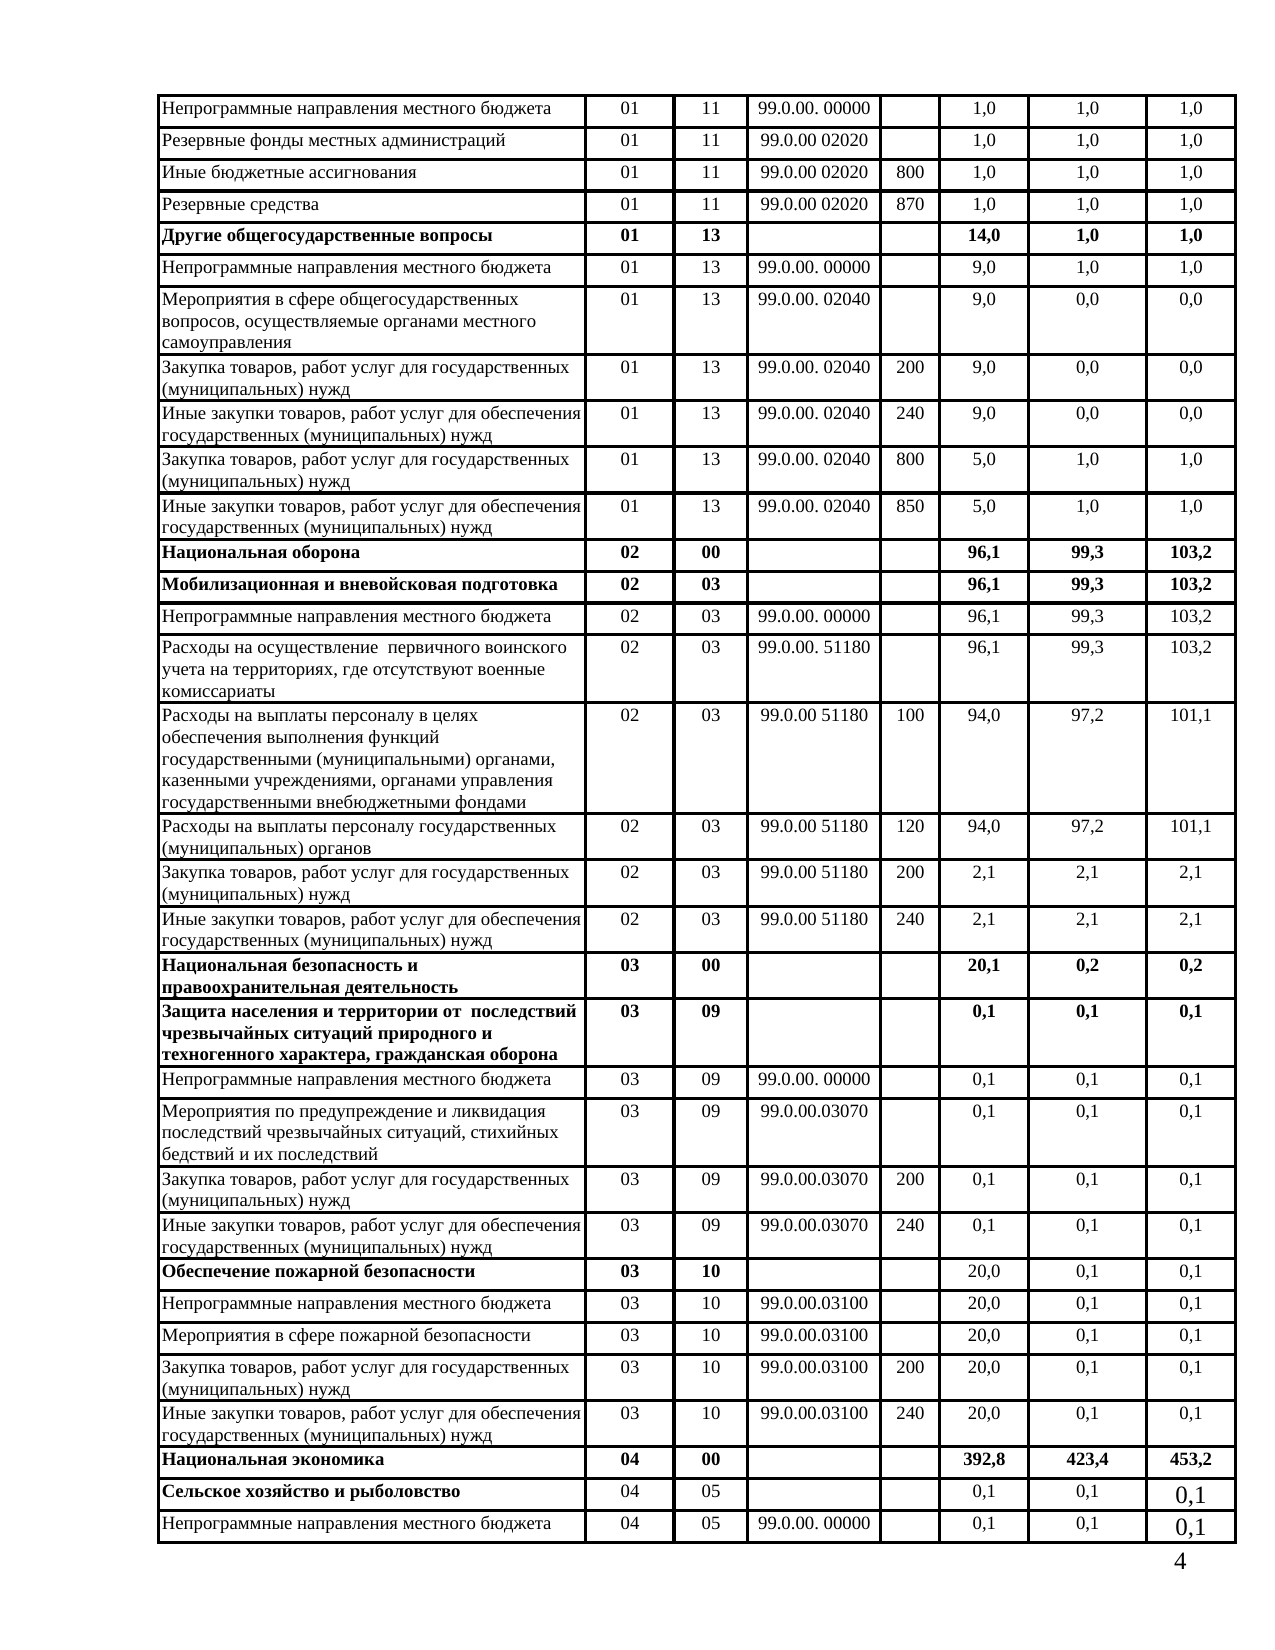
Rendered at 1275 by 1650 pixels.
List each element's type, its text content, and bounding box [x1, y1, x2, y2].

table_cell 01 [587, 288, 672, 353]
table_cell 02 [587, 541, 672, 569]
table_cell Расходы на осуществление первичного воинского учета на территориях, где отсутствуют военные комиссариаты [160, 636, 584, 701]
table_cell 02 [587, 636, 672, 701]
table_cell 96,1 [941, 636, 1027, 701]
table_cell 0,1 [1148, 1100, 1234, 1164]
table_cell 20,0 [941, 1324, 1027, 1353]
table_cell 200 [882, 1356, 938, 1399]
table_cell 0,1 [1030, 1402, 1145, 1445]
table_cell Резервные фонды местных администраций [160, 129, 584, 157]
table_cell Другие общегосударственные вопросы [160, 224, 584, 253]
table_cell Резервные средства [160, 193, 584, 221]
table_cell Иные закупки товаров, работ услуг для обеспечения государственных (муниципальных) нужд [160, 908, 584, 951]
table_cell 11 [676, 97, 746, 126]
table_cell 0,2 [1148, 954, 1234, 997]
table_cell 240 [882, 1214, 938, 1257]
table_cell 0,1 [1030, 1068, 1145, 1097]
table_cell 0,1 [941, 1100, 1027, 1164]
table_cell 02 [587, 704, 672, 812]
table_cell 0,1 [1030, 1000, 1145, 1065]
table_cell 200 [882, 1168, 938, 1211]
table_cell 03 [587, 1324, 672, 1353]
table_cell 2,1 [1030, 908, 1145, 951]
table_cell 03 [676, 861, 746, 904]
table_cell 9,0 [941, 256, 1027, 285]
table_cell Непрограммные направления местного бюджета [160, 1292, 584, 1321]
table_cell 99.0.00.03070 [749, 1214, 879, 1257]
table_cell 100 [882, 704, 938, 812]
table_cell 2,1 [1030, 861, 1145, 904]
table_cell 0,1 [1148, 1480, 1234, 1509]
table_cell 1,0 [1030, 448, 1145, 491]
table_cell 9,0 [941, 288, 1027, 353]
table_cell 0,1 [1030, 1512, 1145, 1541]
table_cell 0,1 [1030, 1214, 1145, 1257]
table_cell Иные закупки товаров, работ услуг для обеспечения государственных (муниципальных) нужд [160, 1402, 584, 1445]
table_cell 1,0 [941, 97, 1027, 126]
table_cell 0,1 [1148, 1512, 1234, 1541]
table_cell Мероприятия по предупреждение и ликвидация последствий чрезвычайных ситуаций, стихийных бедствий и их последствий [160, 1100, 584, 1164]
table_cell Непрограммные направления местного бюджета [160, 256, 584, 285]
table_cell 03 [587, 1260, 672, 1289]
table_cell 03 [587, 1356, 672, 1399]
table_cell 03 [676, 704, 746, 812]
table_cell 11 [676, 129, 746, 157]
table_cell 0,1 [1148, 1324, 1234, 1353]
table_cell 240 [882, 908, 938, 951]
table_cell 200 [882, 356, 938, 399]
table_cell 01 [587, 193, 672, 221]
table_cell 99.0.00.03100 [749, 1356, 879, 1399]
table_cell 0,0 [1148, 356, 1234, 399]
table_cell 103,2 [1148, 573, 1234, 601]
table_cell 13 [676, 288, 746, 353]
table_cell [882, 541, 938, 569]
table_cell 0,1 [1148, 1168, 1234, 1211]
table_cell 05 [676, 1512, 746, 1541]
table_cell 99.0.00. 00000 [749, 256, 879, 285]
table_cell 14,0 [941, 224, 1027, 253]
table_cell [882, 129, 938, 157]
table_cell Закупка товаров, работ услуг для государственных (муниципальных) нужд [160, 1356, 584, 1399]
table_cell 99.0.00 51180 [749, 704, 879, 812]
table_cell 1,0 [1148, 224, 1234, 253]
table_cell 423,4 [1030, 1448, 1145, 1477]
table_cell 01 [587, 161, 672, 189]
table_cell [882, 1480, 938, 1509]
table_cell Национальная безопасность и правоохранительная деятельность [160, 954, 584, 997]
table_cell Расходы на выплаты персоналу государственных (муниципальных) органов [160, 815, 584, 858]
table_cell 1,0 [1030, 495, 1145, 538]
table_cell 02 [587, 908, 672, 951]
table_cell 20,0 [941, 1292, 1027, 1321]
table_cell Непрограммные направления местного бюджета [160, 1068, 584, 1097]
table_cell 453,2 [1148, 1448, 1234, 1477]
table_cell 09 [676, 1214, 746, 1257]
table_cell [882, 224, 938, 253]
table_cell 01 [587, 224, 672, 253]
table_cell 0,0 [1030, 288, 1145, 353]
table_cell 03 [676, 908, 746, 951]
table_cell 200 [882, 861, 938, 904]
table_cell 99.0.00.03070 [749, 1100, 879, 1164]
table_cell 99.0.00. 02040 [749, 402, 879, 445]
table_cell 02 [587, 605, 672, 633]
table_cell 0,1 [1030, 1168, 1145, 1211]
table_cell Иные закупки товаров, работ услуг для обеспечения государственных (муниципальных) нужд [160, 402, 584, 445]
table_cell 10 [676, 1260, 746, 1289]
table_cell 800 [882, 161, 938, 189]
table_cell 2,1 [941, 908, 1027, 951]
table_cell 99.0.00. 00000 [749, 1512, 879, 1541]
table_cell 1,0 [941, 161, 1027, 189]
table_cell 03 [587, 1402, 672, 1445]
table_cell Обеспечение пожарной безопасности [160, 1260, 584, 1289]
table_cell 99,3 [1030, 541, 1145, 569]
table_cell 04 [587, 1480, 672, 1509]
table_cell 120 [882, 815, 938, 858]
table_cell 850 [882, 495, 938, 538]
table_cell [882, 1448, 938, 1477]
table_cell Иные закупки товаров, работ услуг для обеспечения государственных (муниципальных) нужд [160, 495, 584, 538]
table_cell 392,8 [941, 1448, 1027, 1477]
table_cell 0,1 [941, 1068, 1027, 1097]
table_cell 13 [676, 256, 746, 285]
table_cell 11 [676, 193, 746, 221]
table_cell 03 [587, 1292, 672, 1321]
table_cell 99,3 [1030, 573, 1145, 601]
table_cell [749, 224, 879, 253]
table_cell 99.0.00 51180 [749, 861, 879, 904]
table_cell 1,0 [1030, 256, 1145, 285]
table_cell 09 [676, 1100, 746, 1164]
table_cell 1,0 [1030, 97, 1145, 126]
table_cell 0,0 [1148, 402, 1234, 445]
table_cell 0,1 [941, 1480, 1027, 1509]
table_cell Национальная оборона [160, 541, 584, 569]
table_cell 1,0 [1148, 97, 1234, 126]
table_cell 0,0 [1030, 356, 1145, 399]
table_cell [882, 1324, 938, 1353]
table_cell 1,0 [1148, 129, 1234, 157]
table_cell 0,1 [941, 1214, 1027, 1257]
table_cell 02 [587, 861, 672, 904]
table_cell [882, 1292, 938, 1321]
table_cell 1,0 [1148, 193, 1234, 221]
table_cell [749, 954, 879, 997]
table_cell 1,0 [1030, 129, 1145, 157]
table_cell 2,1 [941, 861, 1027, 904]
table_cell 103,2 [1148, 636, 1234, 701]
table_cell 0,1 [1148, 1260, 1234, 1289]
table_cell [882, 1512, 938, 1541]
table_cell 240 [882, 1402, 938, 1445]
table_cell 94,0 [941, 704, 1027, 812]
table_cell 101,1 [1148, 704, 1234, 812]
table_cell 0,1 [1030, 1260, 1145, 1289]
table_cell Непрограммные направления местного бюджета [160, 605, 584, 633]
table_cell 20,0 [941, 1402, 1027, 1445]
table_cell 99.0.00.03100 [749, 1324, 879, 1353]
table_cell 99.0.00.03100 [749, 1402, 879, 1445]
table_cell 0,2 [1030, 954, 1145, 997]
table_cell Мероприятия в сфере пожарной безопасности [160, 1324, 584, 1353]
table_cell 20,0 [941, 1356, 1027, 1399]
table_cell 03 [587, 1068, 672, 1097]
table_cell 03 [676, 815, 746, 858]
table_cell 0,1 [1148, 1402, 1234, 1445]
table_cell 0,1 [1148, 1214, 1234, 1257]
table_cell 1,0 [1148, 448, 1234, 491]
table_cell Непрограммные направления местного бюджета [160, 1512, 584, 1541]
table_cell 0,1 [1148, 1000, 1234, 1065]
table_cell Закупка товаров, работ услуг для государственных (муниципальных) нужд [160, 356, 584, 399]
table_cell 0,1 [1030, 1356, 1145, 1399]
table_cell 01 [587, 402, 672, 445]
table_cell Сельское хозяйство и рыболовство [160, 1480, 584, 1509]
table_cell 1,0 [1030, 161, 1145, 189]
table_cell 99.0.00. 51180 [749, 636, 879, 701]
table_cell 02 [587, 573, 672, 601]
table_cell 99.0.00. 00000 [749, 605, 879, 633]
table_cell 99.0.00 02020 [749, 129, 879, 157]
table_cell 01 [587, 495, 672, 538]
table_cell 11 [676, 161, 746, 189]
table_cell 0,1 [1030, 1292, 1145, 1321]
table_cell 1,0 [941, 129, 1027, 157]
table_cell Закупка товаров, работ услуг для государственных (муниципальных) нужд [160, 1168, 584, 1211]
table_cell 03 [676, 605, 746, 633]
table_cell 01 [587, 356, 672, 399]
table_cell 99.0.00. 02040 [749, 288, 879, 353]
table_cell 03 [587, 1214, 672, 1257]
table_cell 02 [587, 815, 672, 858]
table_cell 101,1 [1148, 815, 1234, 858]
table_cell [882, 97, 938, 126]
table_cell Закупка товаров, работ услуг для государственных (муниципальных) нужд [160, 861, 584, 904]
table_cell 13 [676, 495, 746, 538]
table_cell 2,1 [1148, 908, 1234, 951]
table_cell 0,1 [941, 1512, 1027, 1541]
table_cell 94,0 [941, 815, 1027, 858]
table_cell [749, 1000, 879, 1065]
table_cell 96,1 [941, 541, 1027, 569]
table_cell 103,2 [1148, 605, 1234, 633]
table_cell 99.0.00 02020 [749, 161, 879, 189]
table_cell 99.0.00 51180 [749, 908, 879, 951]
table_cell 09 [676, 1168, 746, 1211]
table_cell 04 [587, 1448, 672, 1477]
table_cell 01 [587, 97, 672, 126]
table_cell 99.0.00 02020 [749, 193, 879, 221]
table_cell Национальная экономика [160, 1448, 584, 1477]
table_cell 1,0 [1030, 224, 1145, 253]
table_cell 99.0.00.03070 [749, 1168, 879, 1211]
table_cell 99,3 [1030, 605, 1145, 633]
table_cell Иные закупки товаров, работ услуг для обеспечения государственных (муниципальных) нужд [160, 1214, 584, 1257]
table_cell 13 [676, 402, 746, 445]
table_cell 5,0 [941, 495, 1027, 538]
table_cell 13 [676, 224, 746, 253]
table_cell Мероприятия в сфере общегосударственных вопросов, осуществляемые органами местного самоуправления [160, 288, 584, 353]
table_cell 1,0 [1148, 256, 1234, 285]
table_cell 00 [676, 954, 746, 997]
table_cell 01 [587, 256, 672, 285]
table_cell 0,1 [1148, 1068, 1234, 1097]
table_cell 0,1 [1030, 1100, 1145, 1164]
table_cell 99.0.00. 00000 [749, 1068, 879, 1097]
table_cell 103,2 [1148, 541, 1234, 569]
table_cell [882, 1000, 938, 1065]
table_cell 0,0 [1148, 288, 1234, 353]
table_cell 800 [882, 448, 938, 491]
table_cell 03 [676, 636, 746, 701]
table_cell [749, 1260, 879, 1289]
table_cell 99.0.00. 02040 [749, 356, 879, 399]
table_cell 0,1 [1148, 1292, 1234, 1321]
table_cell 09 [676, 1068, 746, 1097]
table_cell Непрограммные направления местного бюджета [160, 97, 584, 126]
table_cell 99,3 [1030, 636, 1145, 701]
table_cell 1,0 [1030, 193, 1145, 221]
table_cell 13 [676, 356, 746, 399]
table_cell 01 [587, 129, 672, 157]
table_cell 240 [882, 402, 938, 445]
table_cell 03 [587, 1168, 672, 1211]
table_cell 1,0 [1148, 161, 1234, 189]
table_cell 1,0 [1148, 495, 1234, 538]
table_cell 20,1 [941, 954, 1027, 997]
table_cell 9,0 [941, 402, 1027, 445]
table_cell Закупка товаров, работ услуг для государственных (муниципальных) нужд [160, 448, 584, 491]
table_cell [882, 256, 938, 285]
table_cell 99.0.00. 02040 [749, 448, 879, 491]
table_cell Расходы на выплаты персоналу в целях обеспечения выполнения функций государственными (муниципальными) органами, казенными учреждениями, органами управления государственными внебюджетными фондами [160, 704, 584, 812]
table_cell Иные бюджетные ассигнования [160, 161, 584, 189]
table_cell 0,0 [1030, 402, 1145, 445]
table_cell 0,1 [941, 1000, 1027, 1065]
table_cell 10 [676, 1356, 746, 1399]
table_cell 5,0 [941, 448, 1027, 491]
table_cell 03 [587, 1100, 672, 1164]
table_cell 97,2 [1030, 704, 1145, 812]
table_cell 2,1 [1148, 861, 1234, 904]
table_cell 03 [587, 954, 672, 997]
table_cell [749, 1448, 879, 1477]
table_cell [882, 605, 938, 633]
table_cell 870 [882, 193, 938, 221]
table_cell [882, 573, 938, 601]
table_cell 03 [676, 573, 746, 601]
table_cell 00 [676, 1448, 746, 1477]
table_cell 13 [676, 448, 746, 491]
table_cell 05 [676, 1480, 746, 1509]
table_cell [882, 1068, 938, 1097]
table_cell [749, 541, 879, 569]
table_cell 10 [676, 1292, 746, 1321]
table_cell 0,1 [1030, 1324, 1145, 1353]
table_cell 00 [676, 541, 746, 569]
table_cell 0,1 [1148, 1356, 1234, 1399]
table_cell 9,0 [941, 356, 1027, 399]
table_cell [749, 1480, 879, 1509]
table_cell 96,1 [941, 573, 1027, 601]
table_cell [882, 1260, 938, 1289]
table_cell 0,1 [941, 1168, 1027, 1211]
table_cell Мобилизационная и вневойсковая подготовка [160, 573, 584, 601]
table_cell 04 [587, 1512, 672, 1541]
table_cell 20,0 [941, 1260, 1027, 1289]
table_cell 10 [676, 1324, 746, 1353]
table_cell 99.0.00. 02040 [749, 495, 879, 538]
table_cell 1,0 [941, 193, 1027, 221]
table_cell 96,1 [941, 605, 1027, 633]
table_cell [882, 636, 938, 701]
table_cell [882, 288, 938, 353]
table_cell [882, 954, 938, 997]
table_cell Защита населения и территории от последствий чрезвычайных ситуаций природного и техногенного характера, гражданская оборона [160, 1000, 584, 1065]
table_cell 99.0.00 51180 [749, 815, 879, 858]
table_cell 09 [676, 1000, 746, 1065]
table_cell 99.0.00.03100 [749, 1292, 879, 1321]
table_cell 03 [587, 1000, 672, 1065]
table_cell [882, 1100, 938, 1164]
table_cell [749, 573, 879, 601]
table_cell 01 [587, 448, 672, 491]
table_cell 10 [676, 1402, 746, 1445]
table_cell 0,1 [1030, 1480, 1145, 1509]
table_cell 99.0.00. 00000 [749, 97, 879, 126]
table_cell 97,2 [1030, 815, 1145, 858]
